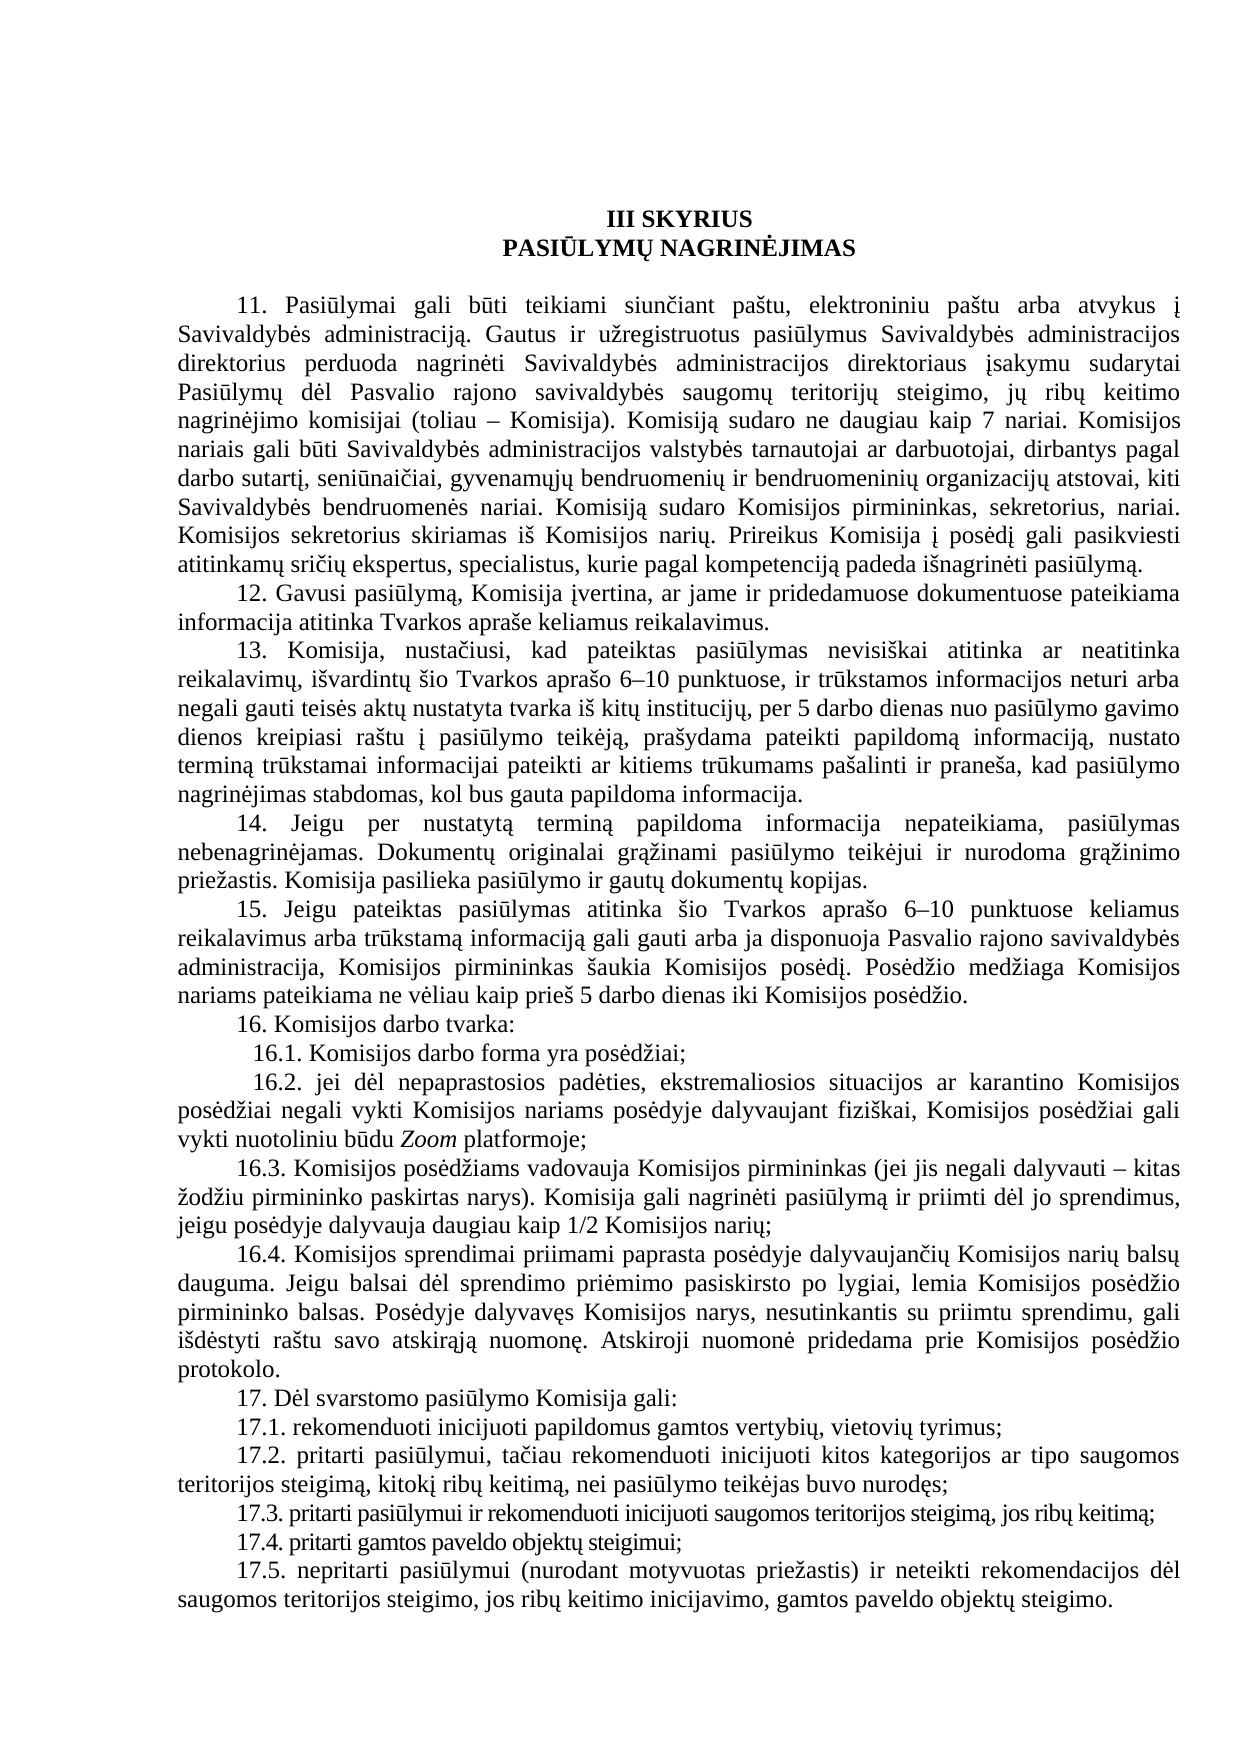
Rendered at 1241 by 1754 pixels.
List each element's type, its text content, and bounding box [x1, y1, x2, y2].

text 11. Pasiūlymai gali būti teikiami siunčiant paštu, elektroniniu paštu arba atvykus į Savivaldybės administraciją. Gautus ir užregistruotus pasiūlymus Savivaldybės administracijos direktorius perduoda nagrinėti Savivaldybės administracijos direktoriaus įsakymu sudarytai Pasiūlymų dėl Pasvalio rajono savivaldybės saugomų teritorijų steigimo, jų ribų keitimo nagrinėjimo komisijai (toliau – Komisija). Komisiją sudaro ne daugiau kaip 7 nariai. Komisijos nariais gali būti Savivaldybės administracijos valstybės tarnautojai ar darbuotojai, dirbantys pagal darbo sutartį, seniūnaičiai, gyvenamųjų bendruomenių ir bendruomeninių organizacijų atstovai, kiti Savivaldybės bendruomenės nariai. Komisiją sudaro Komisijos pirmininkas, sekretorius, nariai. Komisijos sekretorius skiriamas iš Komisijos narių. Prireikus Komisija į posėdį gali pasikviesti atitinkamų sričių ekspertus, specialistus, kurie pagal kompetenciją padeda išnagrinėti pasiūlymą. [177, 291, 1181, 578]
text 16.3. Komisijos posėdžiams vadovauja Komisijos pirmininkas (jei jis negali dalyvauti – kitas žodžiu pirmininko paskirtas narys). Komisija gali nagrinėti pasiūlymą ir priimti dėl jo sprendimus, jeigu posėdyje dalyvauja daugiau kaip 1/2 Komisijos narių; [177, 1153, 1181, 1239]
text 16. Komisijos darbo tvarka: [177, 1009, 1181, 1038]
text 16.4. Komisijos sprendimai priimami paprasta posėdyje dalyvaujančių Komisijos narių balsų dauguma. Jeigu balsai dėl sprendimo priėmimo pasiskirsto po lygiai, lemia Komisijos posėdžio pirmininko balsas. Posėdyje dalyvavęs Komisijos narys, nesutinkantis su priimtu sprendimu, gali išdėstyti raštu savo atskirąją nuomonę. Atskiroji nuomonė pridedama prie Komisijos posėdžio protokolo. [177, 1239, 1181, 1383]
text 14. Jeigu per nustatytą terminą papildoma informacija nepateikiama, pasiūlymas nebenagrinėjamas. Dokumentų originalai grąžinami pasiūlymo teikėjui ir nurodoma grąžinimo priežastis. Komisija pasilieka pasiūlymo ir gautų dokumentų kopijas. [177, 808, 1181, 894]
text 12. Gavusi pasiūlymą, Komisija įvertina, ar jame ir pridedamuose dokumentuose pateikiama informacija atitinka Tvarkos apraše keliamus reikalavimus. [177, 578, 1181, 636]
text III SKYRIUS [177, 204, 1181, 233]
text 13. Komisija, nustačiusi, kad pateiktas pasiūlymas nevisiškai atitinka ar neatitinka reikalavimų, išvardintų šio Tvarkos aprašo 6–10 punktuose, ir trūkstamos informacijos neturi arba negali gauti teisės aktų nustatyta tvarka iš kitų institucijų, per 5 darbo dienas nuo pasiūlymo gavimo dienos kreipiasi raštu į pasiūlymo teikėją, prašydama pateikti papildomą informaciją, nustato terminą trūkstamai informacijai pateikti ar kitiems trūkumams pašalinti ir praneša, kad pasiūlymo nagrinėjimas stabdomas, kol bus gauta papildoma informacija. [177, 636, 1181, 808]
text 17.1. rekomenduoti inicijuoti papildomus gamtos vertybių, vietovių tyrimus; [177, 1412, 1181, 1441]
text 17.4. pritarti gamtos paveldo objektų steigimui; [177, 1527, 1181, 1556]
text 17.5. nepritarti pasiūlymui (nurodant motyvuotas priežastis) ir neteikti rekomendacijos dėl saugomos teritorijos steigimo, jos ribų keitimo inicijavimo, gamtos paveldo objektų steigimo. [177, 1556, 1181, 1613]
text 17.2. pritarti pasiūlymui, tačiau rekomenduoti inicijuoti kitos kategorijos ar tipo saugomos teritorijos steigimą, kitokį ribų keitimą, nei pasiūlymo teikėjas buvo nurodęs; [177, 1441, 1181, 1498]
text 16.2. jei dėl nepaprastosios padėties, ekstremaliosios situacijos ar karantino Komisijos posėdžiai negali vykti Komisijos nariams posėdyje dalyvaujant fiziškai, Komisijos posėdžiai gali vykti nuotoliniu būdu Zoom platformoje; [177, 1067, 1181, 1153]
text PASIŪLYMŲ NAGRINĖJIMAS [177, 233, 1181, 262]
text 16.1. Komisijos darbo forma yra posėdžiai; [177, 1038, 1181, 1067]
text 17.3. pritarti pasiūlymui ir rekomenduoti inicijuoti saugomos teritorijos steigimą, jos ribų keitimą; [177, 1498, 1181, 1527]
text 17. Dėl svarstomo pasiūlymo Komisija gali: [177, 1383, 1181, 1412]
text 15. Jeigu pateiktas pasiūlymas atitinka šio Tvarkos aprašo 6–10 punktuose keliamus reikalavimus arba trūkstamą informaciją gali gauti arba ja disponuoja Pasvalio rajono savivaldybės administracija, Komisijos pirmininkas šaukia Komisijos posėdį. Posėdžio medžiaga Komisijos nariams pateikiama ne vėliau kaip prieš 5 darbo dienas iki Komisijos posėdžio. [177, 894, 1181, 1009]
